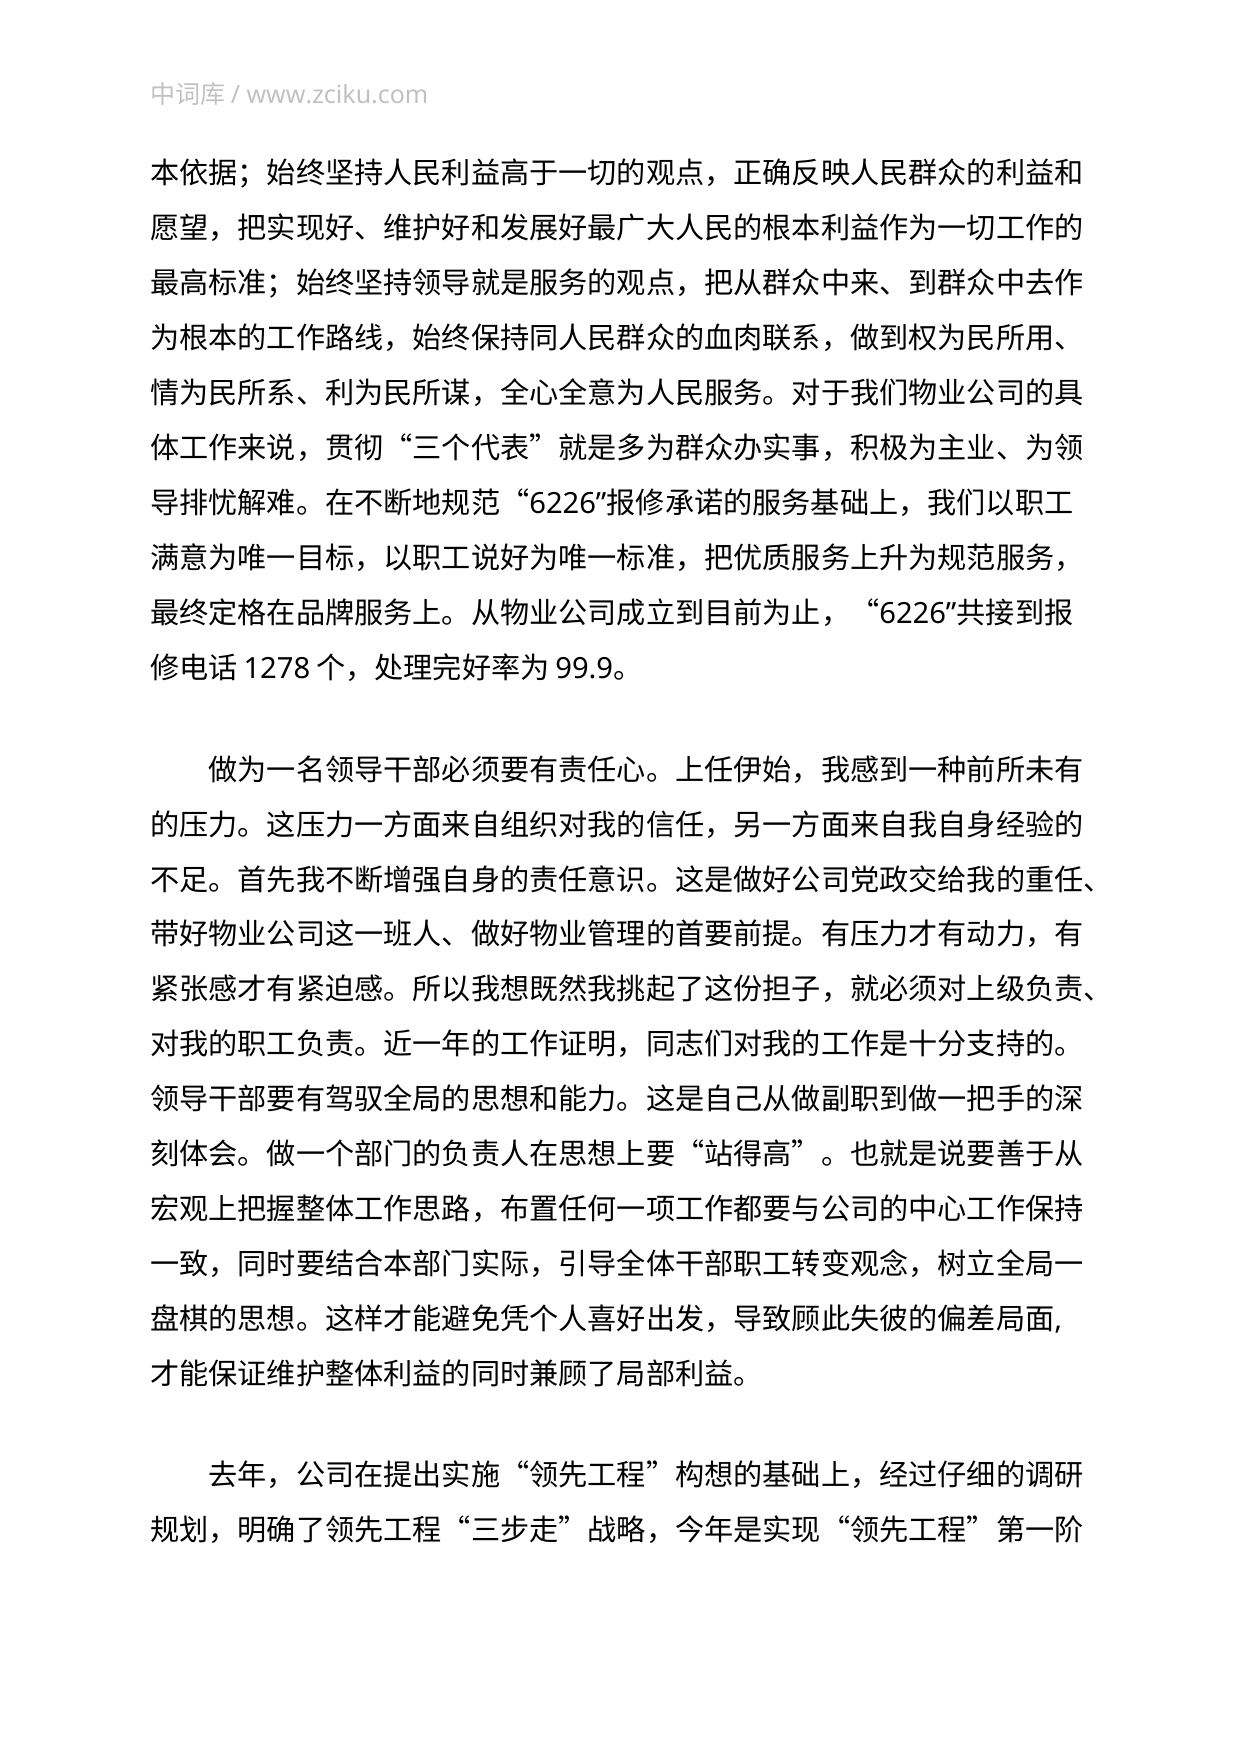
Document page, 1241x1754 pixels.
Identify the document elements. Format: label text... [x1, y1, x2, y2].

text 做为一名领导干部必须要有责任心。上任伊始，我感到一种前所未有的压力。这压力一方面来自组织对我的信任，另一方面来自我自身经验的不足。首先我不断增强自身的责任意识。这是做好公司党政交给我的重任、带好物业公司这一班人、做好物业管理的首要前提。有压力才有动力，有紧张感才有紧迫感。所以我想既然我挑起了这份担子，就必须对上级负责、对我的职工负责。近一年的工作证明，同志们对我的工作是十分支持的。领导干部要有驾驭全局的思想和能力。这是自己从做副职到做一把手的深刻体会。做一个部门的负责人在思想上要“站得高”。也就是说要善于从宏观上把握整体工作思路，布置任何一项工作都要与公司的中心工作保持一致，同时要结合本部门实际，引导全体干部职工转变观念，树立全局一盘棋的思想。这样才能避免凭个人喜好出发，导致顾此失彼的偏差局面,才能保证维护整体利益的同时兼顾了局部利益。 [150, 746, 1090, 1392]
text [150, 150, 1090, 687]
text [150, 1452, 1090, 1549]
